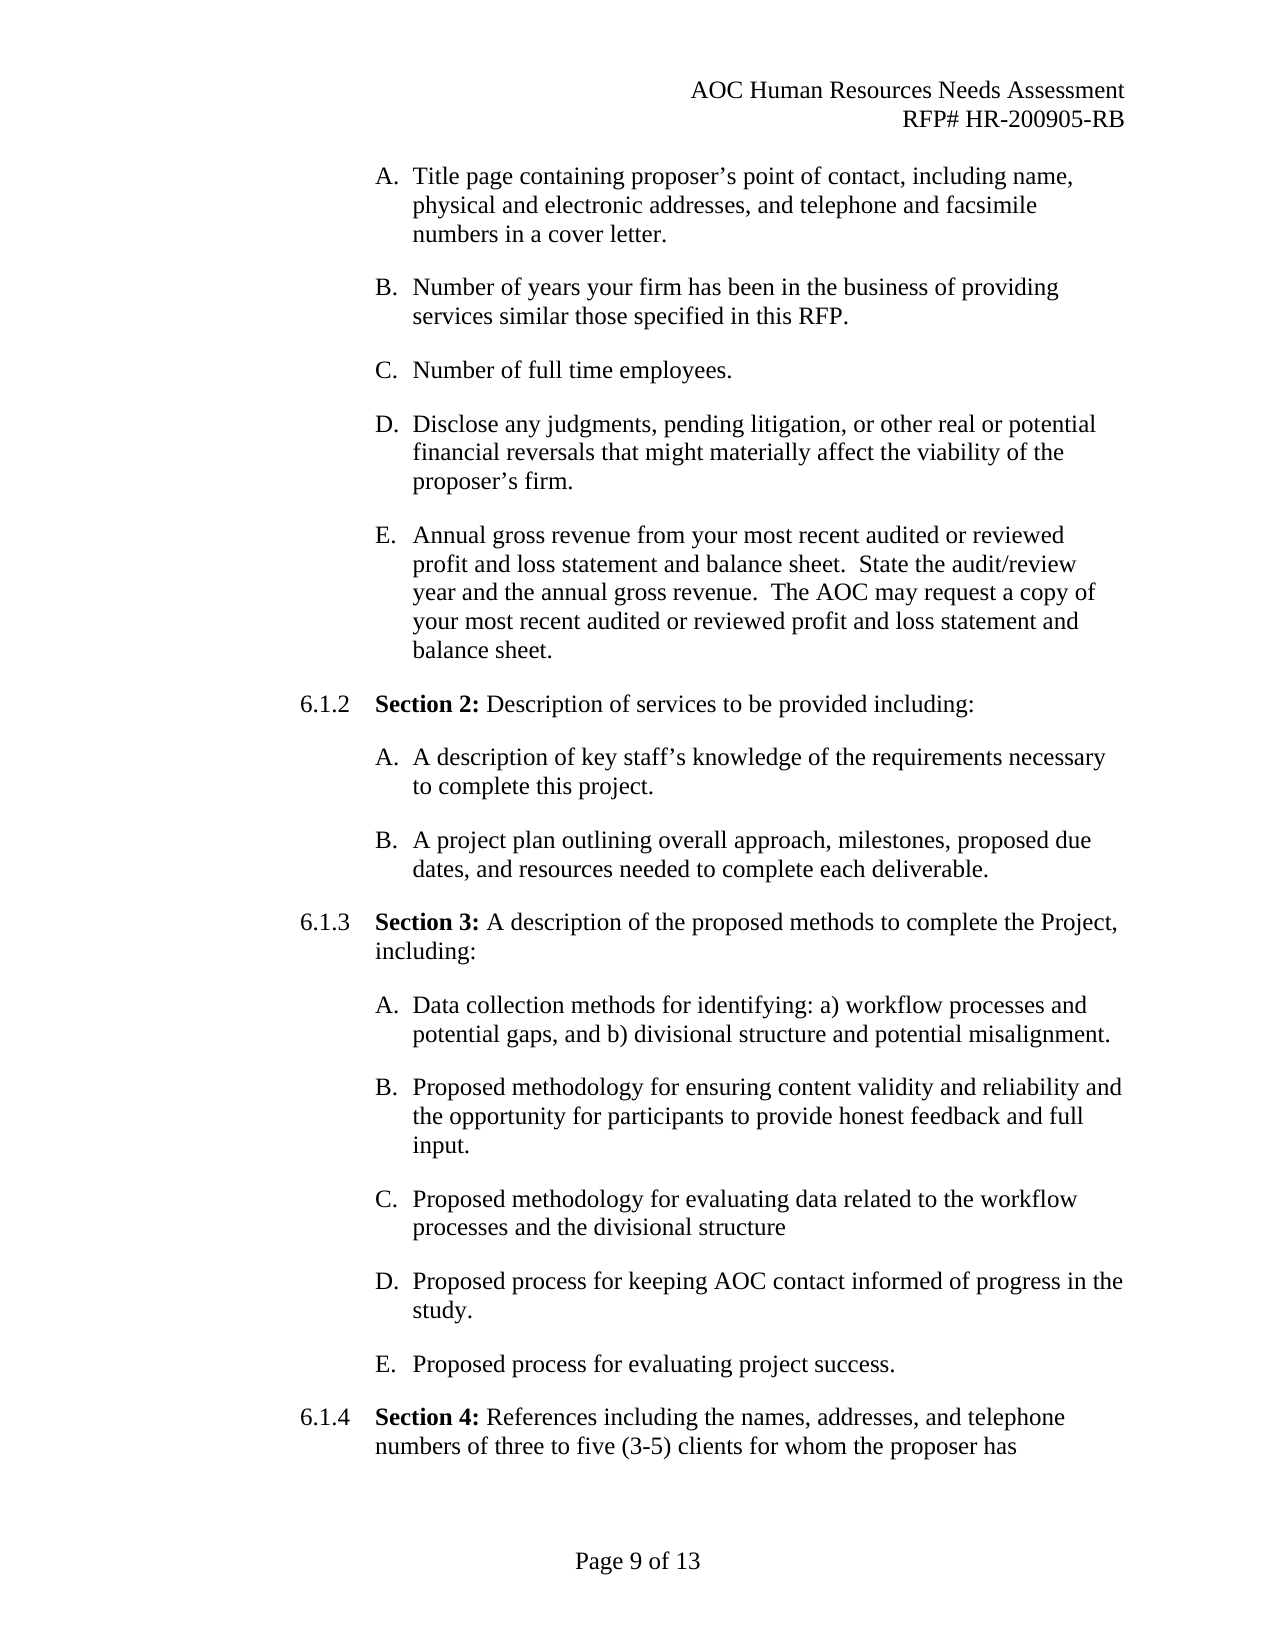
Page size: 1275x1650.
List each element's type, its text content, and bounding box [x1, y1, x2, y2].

list Section 2: Description of services to be provided including: [300, 689, 1125, 717]
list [300, 1402, 1125, 1460]
list Disclose any judgments, pending litigation, or other real or potential financial reversals that might materially affect the viability of the proposer’s firm. [375, 409, 1125, 495]
list A description of key staff’s knowledge of the requirements necessary to complete this project. [375, 742, 1125, 800]
list Title page containing proposer’s point of contact, including name, physical and electronic addresses, and telephone and facsimile numbers in a cover letter. [375, 161, 1125, 247]
list Proposed methodology for evaluating data related to the workflow processes and the divisional structure [375, 1184, 1125, 1241]
list Proposed process for keeping AOC contact informed of progress in the study. [375, 1266, 1125, 1324]
list Proposed process for evaluating project success. [375, 1349, 1125, 1377]
list Data collection methods for identifying: a) workflow processes and potential gaps, and b) divisional structure and potential misalignment. [375, 990, 1125, 1047]
list A project plan outlining overall approach, milestones, proposed due dates, and resources needed to complete each deliverable. [375, 825, 1125, 882]
list Section 3: A description of the proposed methods to complete the Project, including: [300, 907, 1125, 965]
list Proposed methodology for ensuring content validity and reliability and the opportunity for participants to provide honest feedback and full input. [375, 1072, 1125, 1159]
list Number of full time employees. [375, 355, 1125, 384]
list Number of years your firm has been in the business of providing services similar those specified in this RFP. [375, 272, 1125, 330]
list Annual gross revenue from your most recent audited or reviewed profit and loss statement and balance sheet. State the audit/review year and the annual gross revenue. The AOC may request a copy of your most recent audited or reviewed profit and loss statement and balance sheet. [375, 520, 1125, 664]
